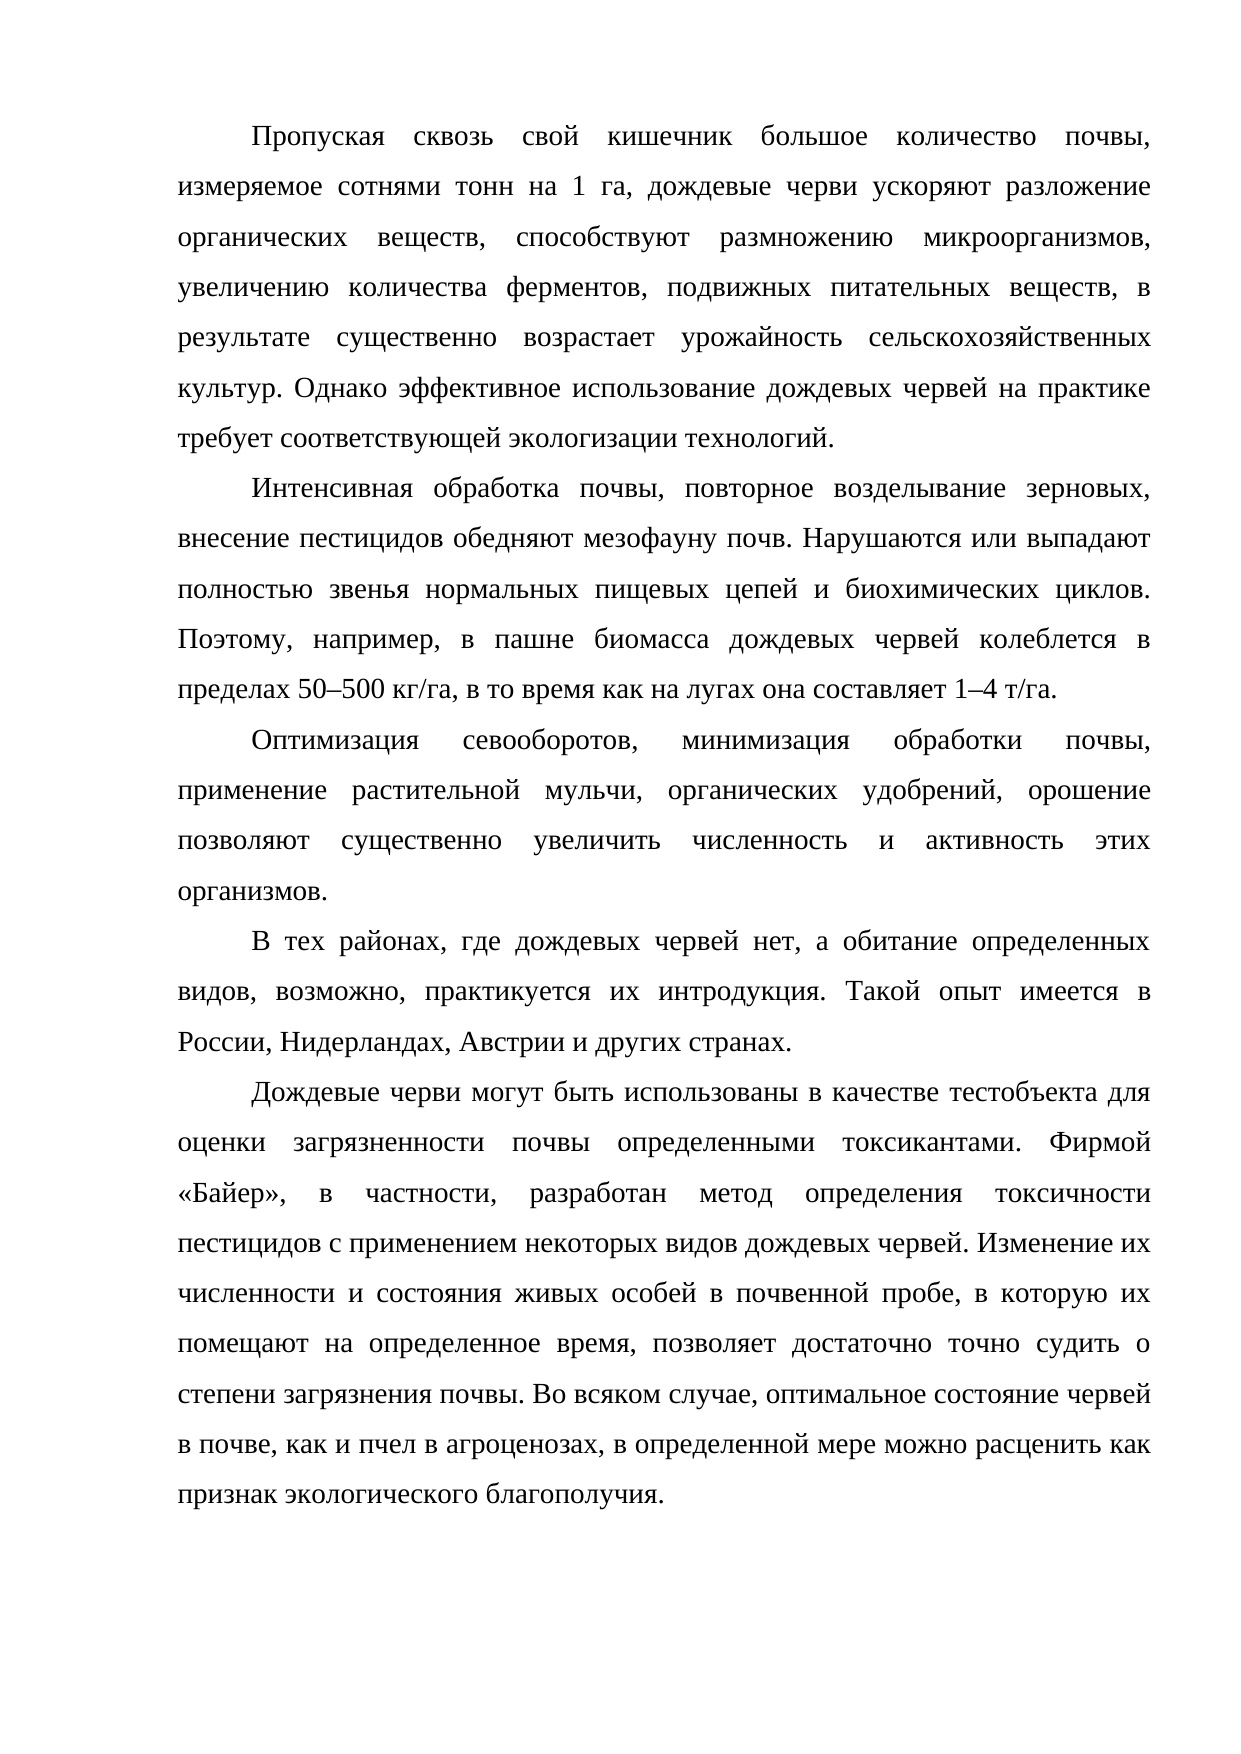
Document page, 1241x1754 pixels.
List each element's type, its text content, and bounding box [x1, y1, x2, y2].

text В тех районах, где дождевых червей нет, а обитание определенных видов, возможно, практикуется их интродукция. Такой опыт имеется в России, Нидерландах, Австрии и других странах. [177, 923, 1152, 1057]
text Пропуская сквозь свой кишечник большое количество почвы, измеряемое сотнями тонн на , дождевые черви ускоряют разложение органических веществ, способствуют размножению микроорганизмов, увеличению количества ферментов, подвижных питательных веществ, в результате существенно возрастает урожайность сельскохозяйственных культур. Однако эффективное использование дождевых червей на практике требует соответствующей экологизации технологий. [177, 118, 1152, 453]
text Интенсивная обработка почвы, повторное возделывание зерновых, внесение пестицидов обедняют мезофауну почв. Нарушаются или выпадают полностью звенья нормальных пищевых цепей и биохимических циклов. Поэтому, например, в пашне биомасса дождевых червей колеблется в пределах 50–500 кг/га, в то время как на лугах она составляет 1–4 т/га. [177, 470, 1152, 705]
text Оптимизация севооборотов, минимизация обработки почвы, применение растительной мульчи, органических удобрений, орошение позволяют существенно увеличить численность и активность этих организмов. [177, 722, 1152, 906]
text Дождевые черви могут быть использованы в качестве тестобъекта для оценки загрязненности почвы определенными токсикантами. Фирмой «Байер», в частности, разработан метод определения токсичности пестицидов с применением некоторых видов дождевых червей. Изменение их численности и состояния живых особей в почвенной пробе, в которую их помещают на определенное время, позволяет достаточно точно судить о степени загрязнения почвы. Во всяком случае, оптимальное состояние червей в почве, как и пчел в агроценозах, в определенной мере можно расценить как признак экологического благополучия. [177, 1074, 1152, 1510]
